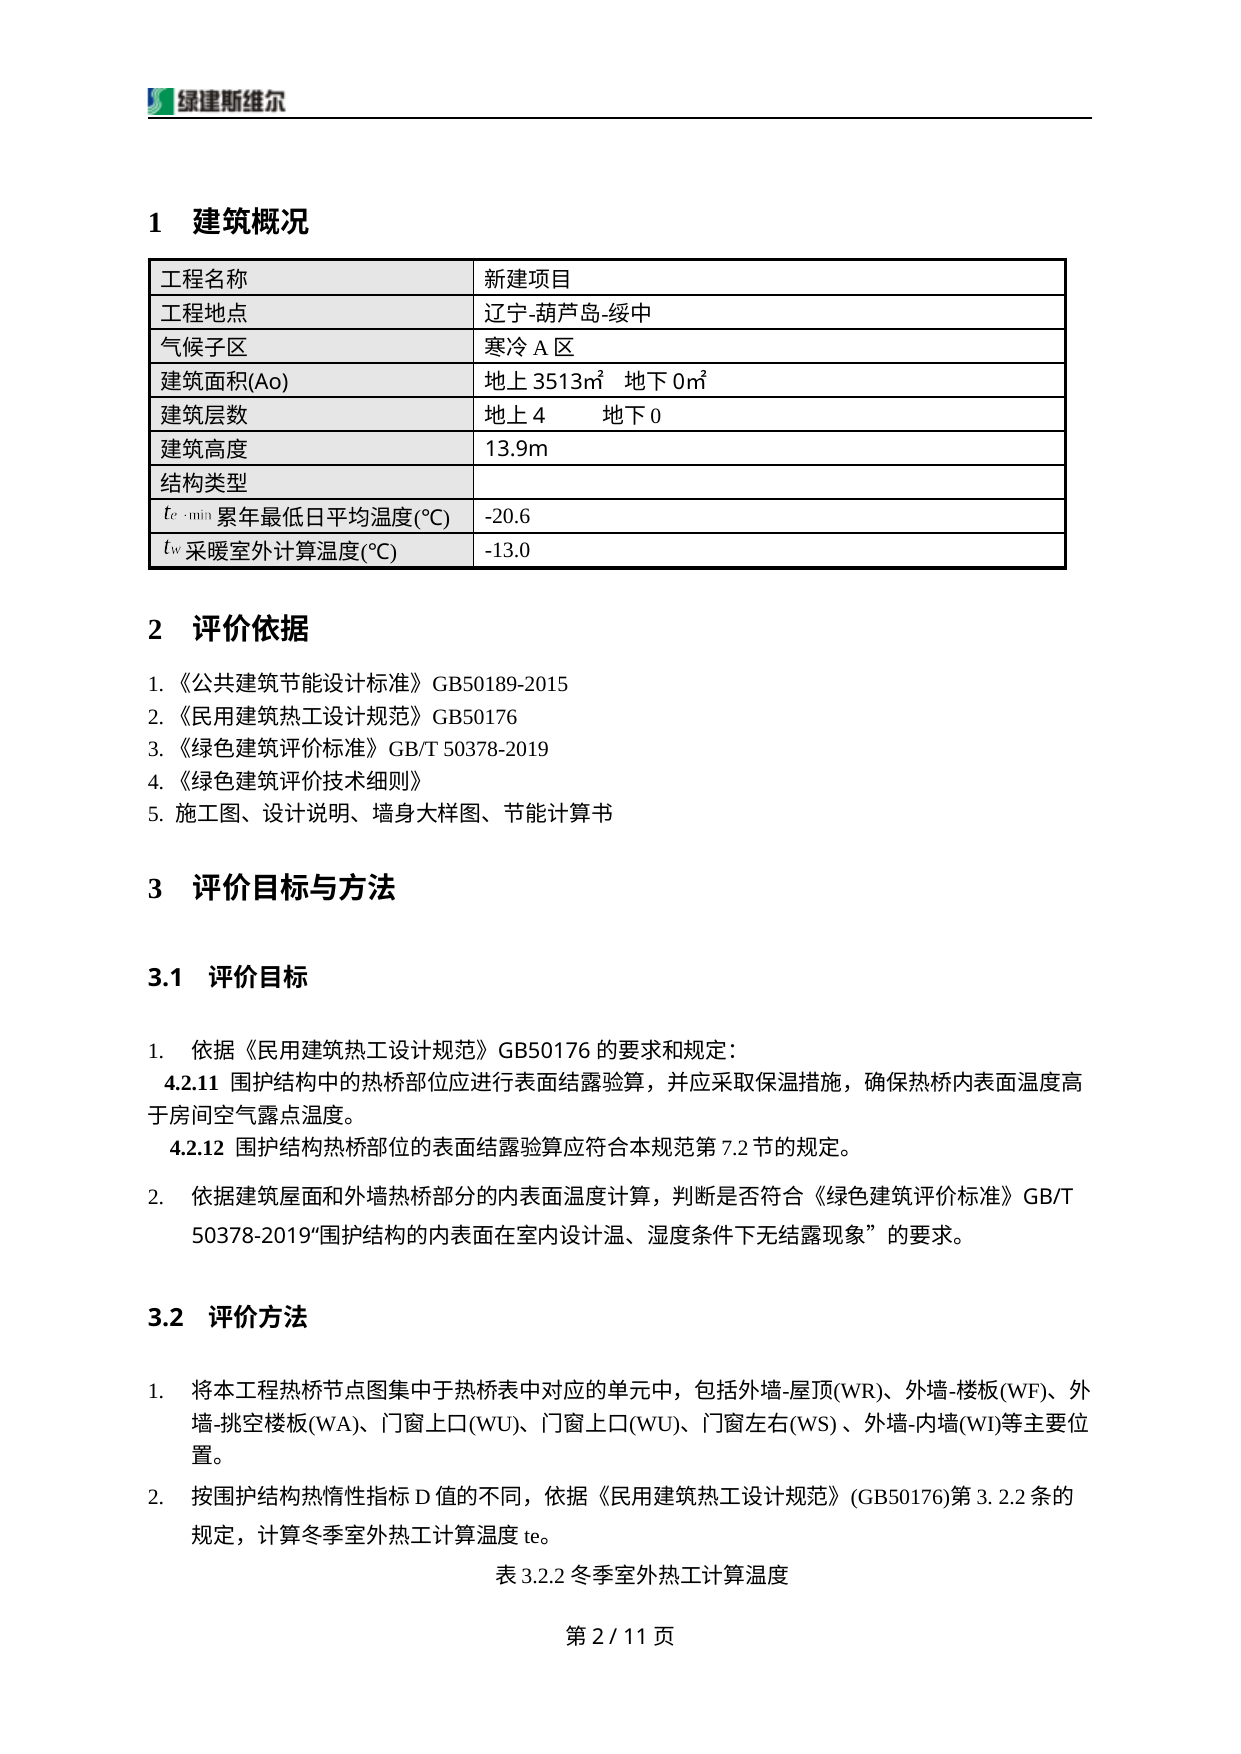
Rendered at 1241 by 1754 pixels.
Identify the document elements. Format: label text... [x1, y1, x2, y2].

table_cell 13.9m [474, 432, 1064, 464]
text 5. 施工图、设计说明、墙身大样图、节能计算书 [148, 796, 1092, 828]
subtitle 评价目标与方法 [148, 853, 1092, 918]
text 3. 《绿色建筑评价标准》GB/T 50378-2019 [148, 731, 1092, 763]
list 按围护结构热惰性指标D值的不同，依据《民用建筑热工设计规范》(GB50176)第3. 2.2条的规定，计算冬季室外热工计算温度te。 [148, 1479, 1092, 1550]
table_cell 寒冷A区 [474, 330, 1064, 362]
text 4.2.12 围护结构热桥部位的表面结露验算应符合本规范第7.2节的规定。 [148, 1130, 1092, 1162]
table_header 工程名称 [151, 261, 473, 294]
text 表3.2.2 冬季室外热工计算温度 [191, 1558, 1092, 1589]
list 依据建筑屋面和外墙热桥部分的内表面温度计算，判断是否符合《绿色建筑评价标准》GB/T 50378-2019“围护结构的内表面在室内设计温、湿度条件下无结露现象”的要求。 [148, 1179, 1092, 1250]
subtitle 建筑概况 [148, 187, 1092, 252]
table_cell 辽宁-葫芦岛-绥中 [474, 296, 1064, 328]
picture [147, 88, 289, 115]
text 2. 《民用建筑热工设计规范》GB50176 [148, 698, 1092, 731]
subtitle 评价目标 [148, 943, 1092, 1008]
list 依据《民用建筑热工设计规范》GB50176 的要求和规定： [148, 1033, 1092, 1065]
text 4.2.11 围护结构中的热桥部位应进行表面结露验算，并应采取保温措施，确保热桥内表面温度高 于房间空气露点温度。 [148, 1065, 1092, 1130]
table_cell 工程地点 [151, 296, 473, 328]
table_cell -13.0 [474, 534, 1064, 566]
subtitle 评价方法 [148, 1283, 1092, 1348]
table_cell [474, 466, 1064, 498]
text 4. 《绿色建筑评价技术细则》 [148, 763, 1092, 796]
table_cell -20.6 [474, 500, 1064, 532]
table_cell 地上4 地下0 [474, 398, 1064, 430]
list 将本工程热桥节点图集中于热桥表中对应的单元中，包括外墙-屋顶(WR)、外墙-楼板(WF)、外墙-挑空楼板(WA)、门窗上口(WU)、门窗上口(WU)、门窗左右(WS) 、外墙-内墙(WI)等主要位置。 [148, 1373, 1092, 1471]
table_cell 结构类型 [151, 466, 473, 498]
table_cell 气候子区 [151, 330, 473, 362]
table_cell 建筑层数 [151, 398, 473, 430]
table_cell 建筑高度 [151, 432, 473, 464]
table_header 新建项目 [474, 261, 1064, 294]
subtitle 评价依据 [148, 594, 1092, 659]
table_cell 累年最低日平均温度(℃) [151, 500, 473, 532]
text 1. 《公共建筑节能设计标准》GB50189-2015 [148, 666, 1092, 698]
table_cell 采暖室外计算温度(℃) [151, 534, 473, 566]
table_cell 地上3513㎡ 地下0㎡ [474, 364, 1064, 396]
table_cell 建筑面积(Ao) [151, 364, 473, 396]
